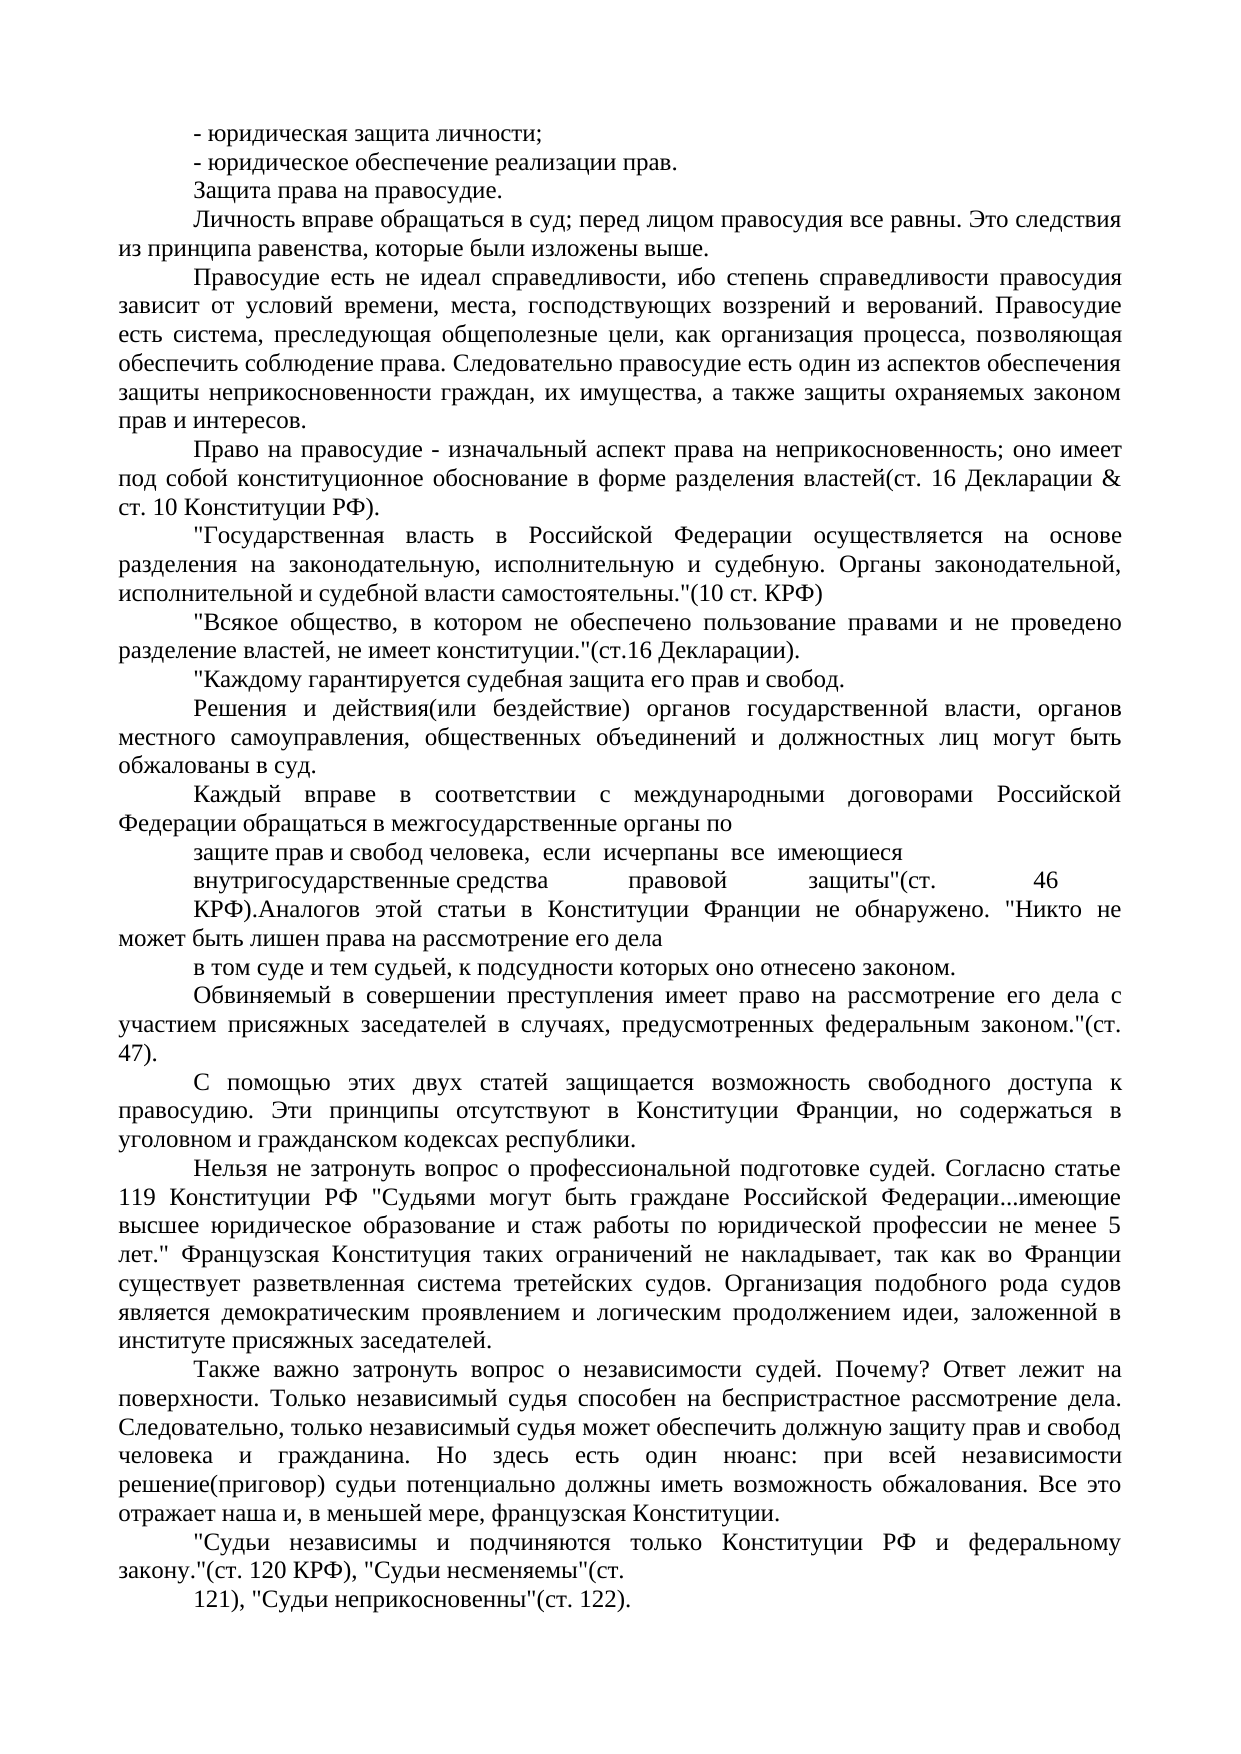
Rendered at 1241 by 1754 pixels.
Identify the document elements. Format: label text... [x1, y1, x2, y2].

text Личность вправе обращаться в суд; перед лицом правосудия все равны. Это следствия из принципа равенства, которые были изложены выше. [118, 204, 1122, 262]
text внутригосударственные средства правовой защиты"(ст. 46 [118, 866, 1122, 894]
text защите прав и свобод человека, если исчерпаны все имеющиеся [118, 837, 1122, 866]
text - юридическое обеспечение реализации прав. [118, 147, 1122, 176]
text в том суде и тем судьей, к подсудности которых оно отнесено законом. [118, 952, 1122, 981]
text Также важно затронуть вопрос о независимости судей. Почему? Ответ лежит на поверхности. Только независимый судья способен на беспристрастное рассмотрение дела. Следовательно, только независимый судья может обеспечить должную защиту прав и свобод человека и гражданина. Но здесь есть один нюанс: при всей независимости решение(приговор) судьи потенциально должны иметь возможность обжалования. Все это отражает наша и, в меньшей мере, французская Конституции. [118, 1354, 1122, 1527]
text Обвиняемый в совершении преступления имеет право на рассмотрение его дела с участием присяжных заседателей в случаях, предусмотренных федеральным законом."(ст. 47). [118, 981, 1122, 1067]
text "Всякое общество, в котором не обеспечено пользование правами и не проведено разделение властей, не имеет конституции."(ст.16 Декларации). [118, 607, 1122, 664]
text Правосудие есть не идеал справедливости, ибо степень справедливости правосудия зависит от условий времени, места, господствующих воззрений и верований. Правосудие есть система, преследующая общеполезные цели, как организация процесса, позволяющая обеспечить соблюдение права. Следовательно правосудие есть один из аспектов обеспечения защиты неприкосновенности граждан, их имущества, а также защиты охраняемых законом прав и интересов. [118, 262, 1122, 434]
text Каждый вправе в соответствии с международными договорами Российской Федерации обращаться в межгосударственные органы по [118, 779, 1122, 837]
text Право на правосудие - изначальный аспект права на неприкосновенность; оно имеет под собой конституционное обоснование в форме разделения властей(ст. 16 Декларации & ст. 10 Конституции РФ). [118, 434, 1122, 521]
text КРФ).Аналогов этой статьи в Конституции Франции не обнаружено. "Никто не может быть лишен права на рассмотрение его дела [118, 894, 1122, 952]
text "Судьи независимы и подчиняются только Конституции РФ и федеральному закону."(ст. 120 КРФ), "Судьи несменяемы"(ст. [118, 1527, 1122, 1584]
text "Каждому гарантируется судебная защита его прав и свобод. [118, 664, 1122, 693]
text Решения и действия(или бездействие) органов государственной власти, органов местного самоуправления, общественных объединений и должностных лиц могут быть обжалованы в суд. [118, 693, 1122, 779]
text Нельзя не затронуть вопрос о профессиональной подготовке судей. Согласно статье 119 Конституции РФ "Судьями могут быть граждане Российской Федерации...имеющие высшее юридическое образование и стаж работы по юридической профессии не менее 5 лет." Французская Конституция таких ограничений не накладывает, так как во Франции существует разветвленная система третейских судов. Организация подобного рода судов является демократическим проявлением и логическим продолжением идеи, заложенной в институте присяжных заседателей. [118, 1153, 1122, 1354]
text - юридическая защита личности; [118, 118, 1122, 147]
text Защита права на правосудие. [118, 176, 1122, 204]
text 121), "Судьи неприкосновенны"(ст. 122). [118, 1584, 1122, 1613]
text "Государственная власть в Российской Федерации осуществляется на основе разделения на законодательную, исполнительную и судебную. Органы законодательной, исполнительной и судебной власти самостоятельны."(10 ст. КРФ) [118, 521, 1122, 607]
text С помощью этих двух статей защищается возможность свободного доступа к правосудию. Эти принципы отсутствуют в Конституции Франции, но содержаться в уголовном и гражданском кодексах республики. [118, 1067, 1122, 1153]
